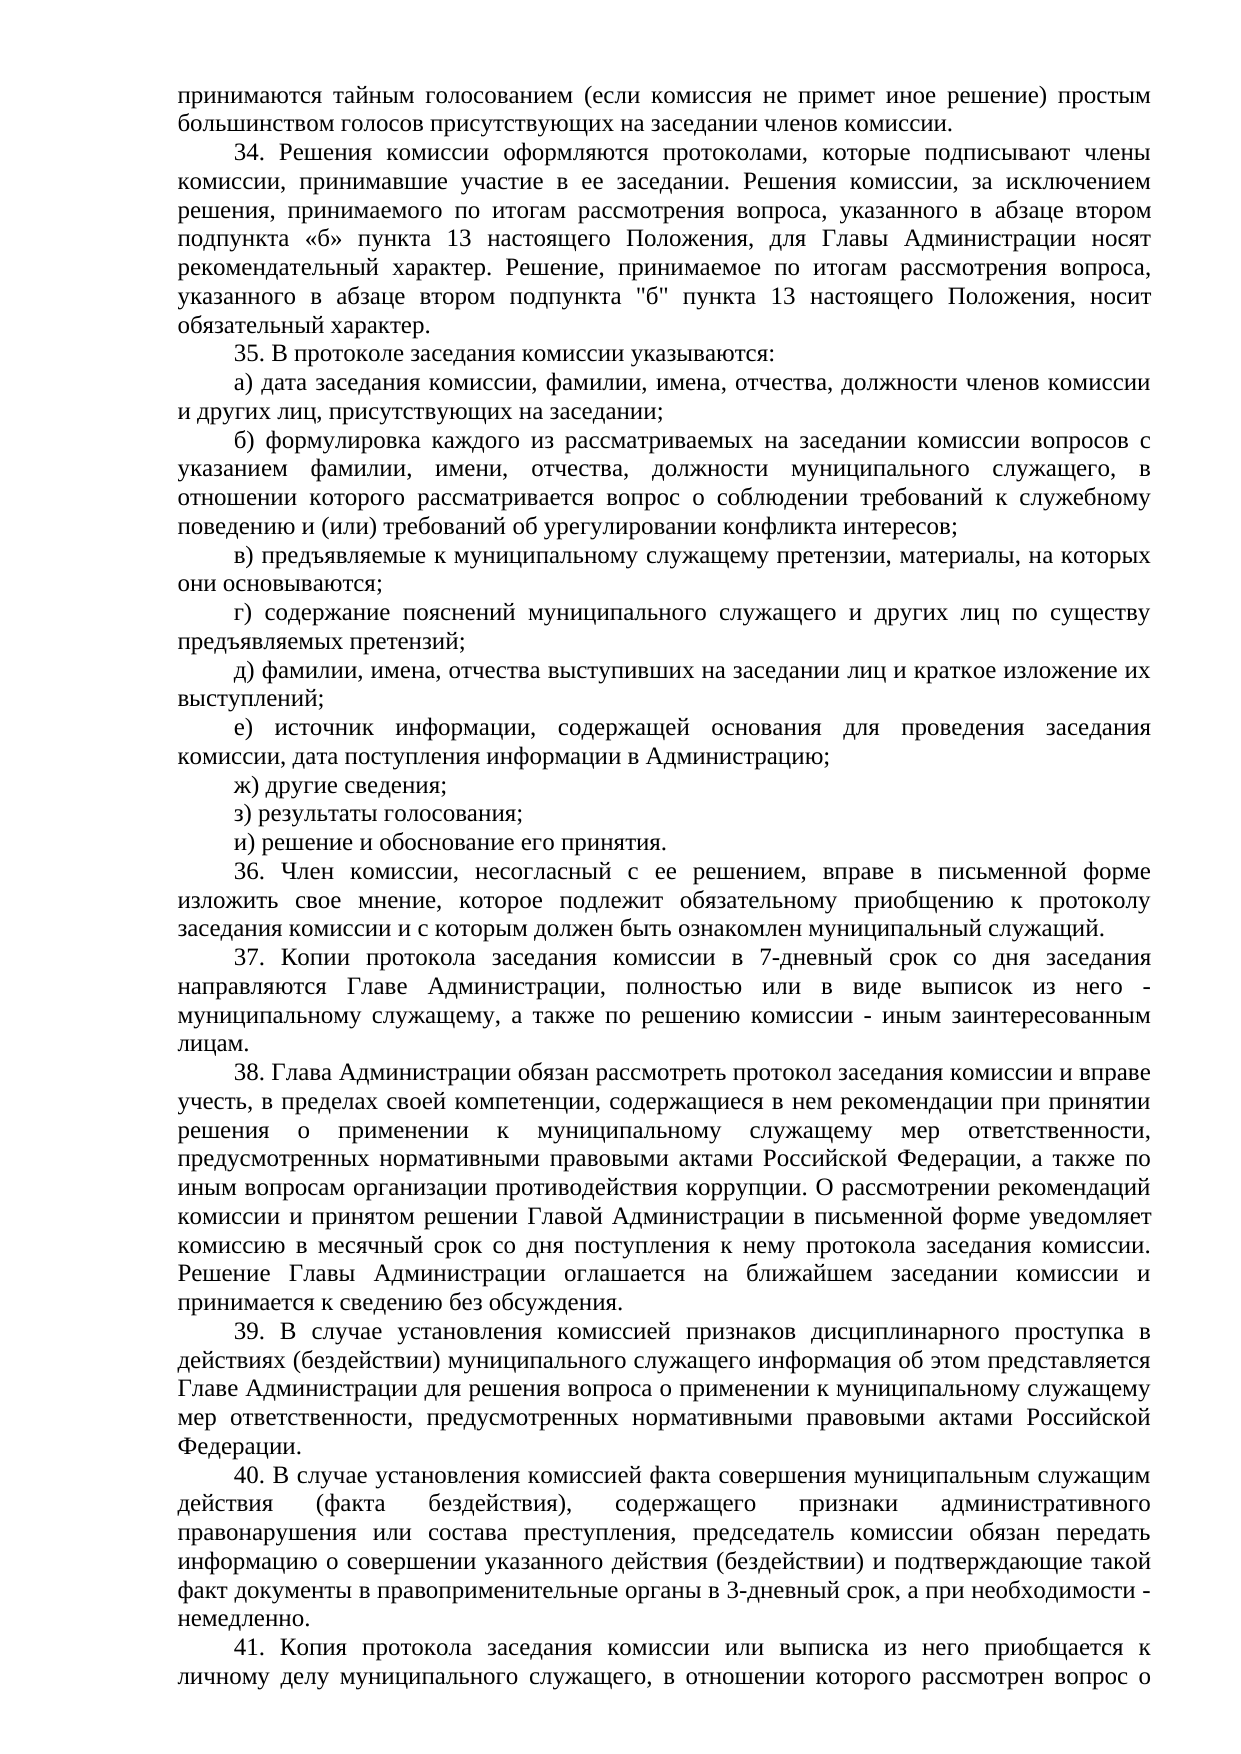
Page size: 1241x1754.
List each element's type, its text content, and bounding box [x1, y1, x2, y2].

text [177, 80, 1152, 137]
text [177, 1632, 1152, 1690]
text 36. Член комиссии, несогласный с ее решением, вправе в письменной форме изложить свое мнение, которое подлежит обязательному приобщению к протоколу заседания комиссии и с которым должен быть ознакомлен муниципальный служащий. [177, 856, 1152, 942]
text в) предъявляемые к муниципальному служащему претензии, материалы, на которых они основываются; [177, 540, 1152, 597]
text а) дата заседания комиссии, фамилии, имена, отчества, должности членов комиссии и других лиц, присутствующих на заседании; [177, 367, 1152, 425]
text и) решение и обоснование его принятия. [177, 827, 1152, 856]
text 37. Копии протокола заседания комиссии в 7-дневный срок со дня заседания направляются Главе Администрации, полностью или в виде выписок из него - муниципальному служащему, а также по решению комиссии - иным заинтересованным лицам. [177, 942, 1152, 1057]
text 40. В случае установления комиссией факта совершения муниципальным служащим действия (факта бездействия), содержащего признаки административного правонарушения или состава преступления, председатель комиссии обязан передать информацию о совершении указанного действия (бездействии) и подтверждающие такой факт документы в правоприменительные органы в 3-дневный срок, а при необходимости - немедленно. [177, 1460, 1152, 1632]
text 34. Решения комиссии оформляются протоколами, которые подписывают члены комиссии, принимавшие участие в ее заседании. Решения комиссии, за исключением решения, принимаемого по итогам рассмотрения вопроса, указанного в абзаце втором подпункта «б» пункта 13 настоящего Положения, для Главы Администрации носят рекомендательный характер. Решение, принимаемое по итогам рассмотрения вопроса, указанного в абзаце втором подпункта "б" пункта 13 настоящего Положения, носит обязательный характер. [177, 137, 1152, 338]
text 39. В случае установления комиссией признаков дисциплинарного проступка в действиях (бездействии) муниципального служащего информация об этом представляется Главе Администрации для решения вопроса о применении к муниципальному служащему мер ответственности, предусмотренных нормативными правовыми актами Российской Федерации. [177, 1316, 1152, 1460]
text е) источник информации, содержащей основания для проведения заседания комиссии, дата поступления информации в Администрацию; [177, 712, 1152, 770]
text 35. В протоколе заседания комиссии указываются: [177, 338, 1152, 367]
text 38. Глава Администрации обязан рассмотреть протокол заседания комиссии и вправе учесть, в пределах своей компетенции, содержащиеся в нем рекомендации при принятии решения о применении к муниципальному служащему мер ответственности, предусмотренных нормативными правовыми актами Российской Федерации, а также по иным вопросам организации противодействия коррупции. О рассмотрении рекомендаций комиссии и принятом решении Главой Администрации в письменной форме уведомляет комиссию в месячный срок со дня поступления к нему протокола заседания комиссии. Решение Главы Администрации оглашается на ближайшем заседании комиссии и принимается к сведению без обсуждения. [177, 1057, 1152, 1316]
text з) результаты голосования; [177, 798, 1152, 827]
text д) фамилии, имена, отчества выступивших на заседании лиц и краткое изложение их выступлений; [177, 655, 1152, 712]
text б) формулировка каждого из рассматриваемых на заседании комиссии вопросов с указанием фамилии, имени, отчества, должности муниципального служащего, в отношении которого рассматривается вопрос о соблюдении требований к служебному поведению и (или) требований об урегулировании конфликта интересов; [177, 425, 1152, 540]
text г) содержание пояснений муниципального служащего и других лиц по существу предъявляемых претензий; [177, 597, 1152, 655]
text ж) другие сведения; [177, 770, 1152, 798]
